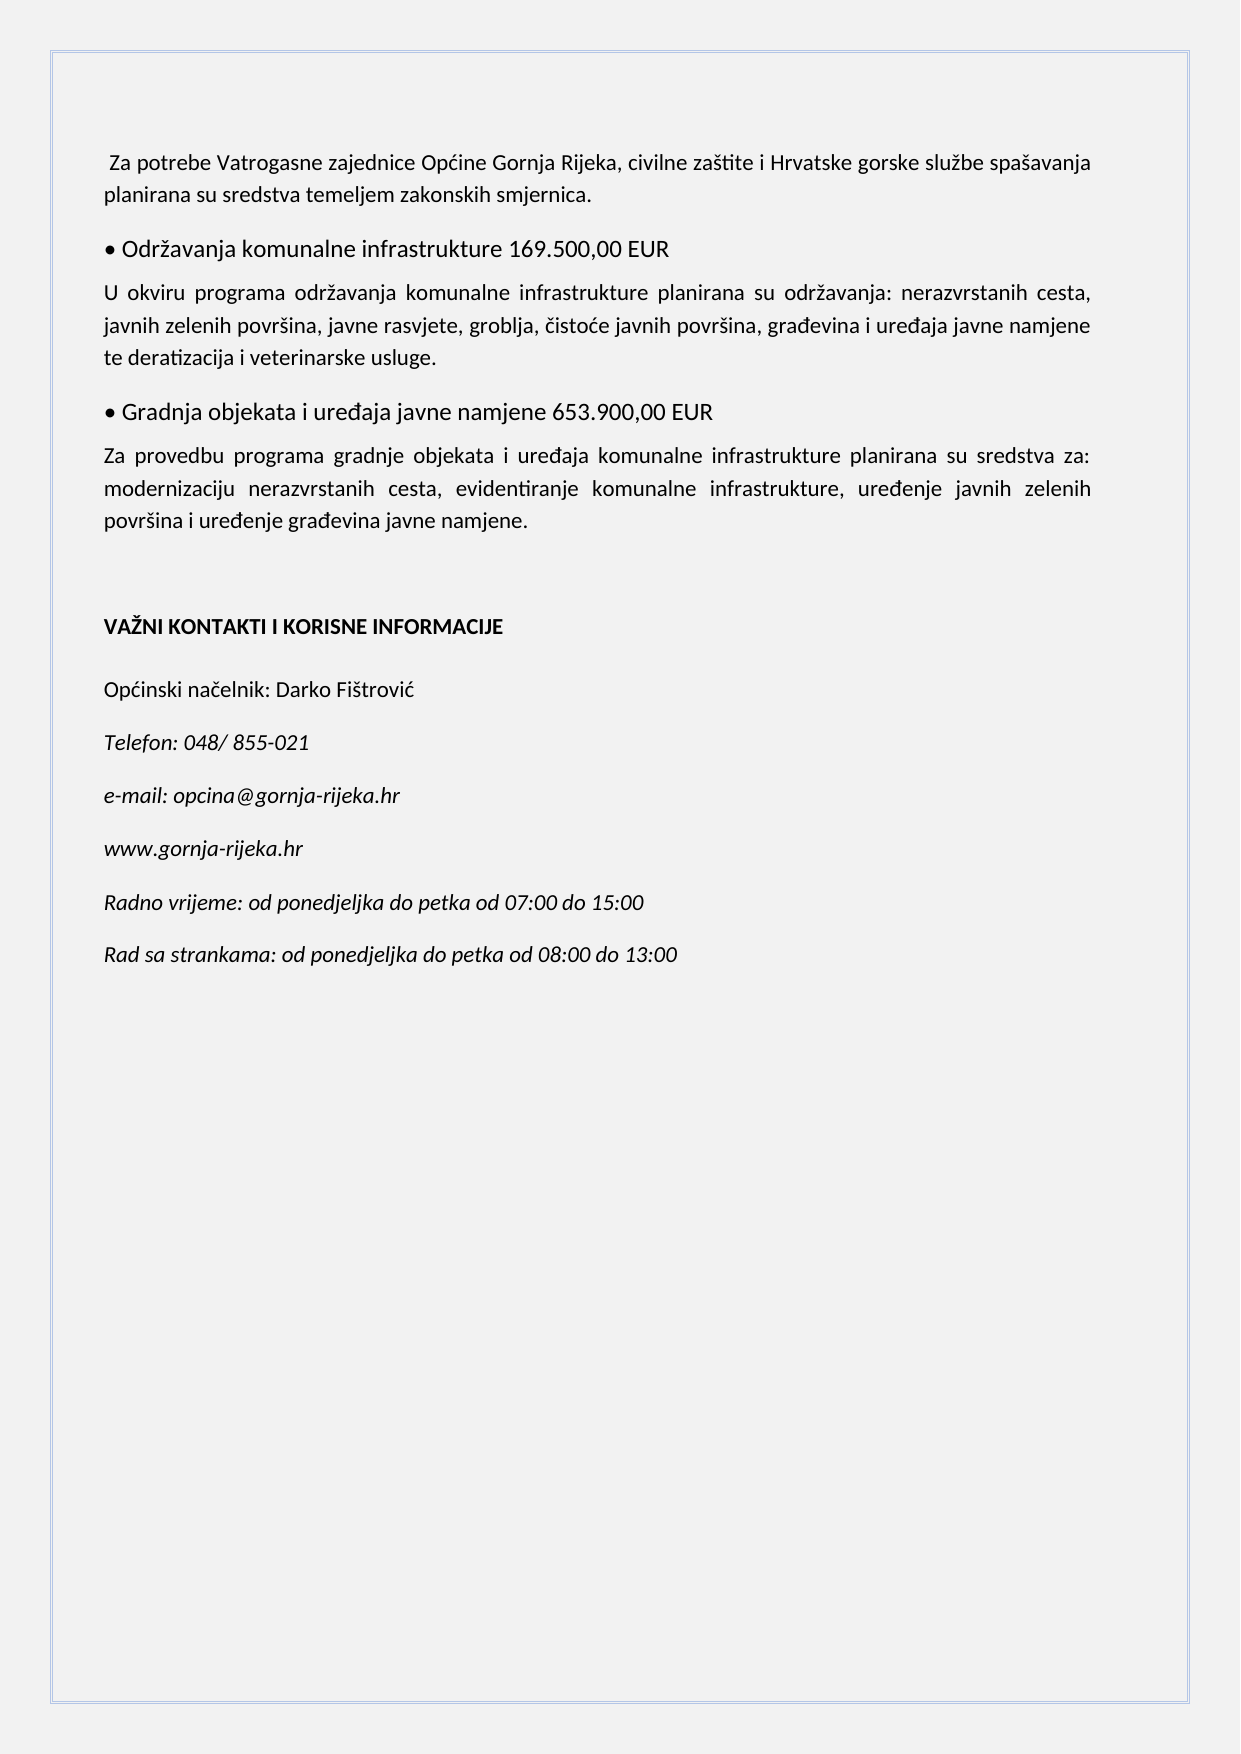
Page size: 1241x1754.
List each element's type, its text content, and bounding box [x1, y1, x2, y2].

text Općinski načelnik: Darko Fištrović [103, 676, 1093, 703]
text Radno vrijeme: od ponedjeljka do petka od 07:00 do 15:00 [103, 888, 1093, 916]
text www.gornja-rijeka.hr [103, 834, 1093, 863]
text Za provedbu programa gradnje objekata i uređaja komunalne infrastrukture planirana su sredstva za: modernizaciju nerazvrstanih cesta, evidentiranje komunalne infrastrukture, uređenje javnih zelenih površina i uređenje građevina javne namjene. [103, 442, 1093, 534]
text • Gradnja objekata i uređaja javne namjene 653.900,00 EUR [103, 396, 1093, 426]
text e-mail: opcina@gornja-rijeka.hr [103, 782, 1093, 809]
text Telefon: 048/ 855-021 [103, 728, 1093, 757]
text U okviru programa održavanja komunalne infrastrukture planirana su održavanja: nerazvrstanih cesta, javnih zelenih površina, javne rasvjete, groblja, čistoće javnih površina, građevina i uređaja javne namjene te deratizacija i veterinarske usluge. [103, 278, 1093, 371]
text Rad sa strankama: od ponedjeljka do petka od 08:00 do 13:00 [103, 941, 1093, 969]
text Za potrebe Vatrogasne zajednice Općine Gornja Rijeka, civilne zaštite i Hrvatske gorske službe spašavanja planirana su sredstva temeljem zakonskih smjernica. [103, 148, 1093, 208]
text • Održavanja komunalne infrastrukture 169.500,00 EUR [103, 233, 1093, 263]
text VAŽNI KONTAKTI I KORISNE INFORMACIJE [103, 612, 1093, 640]
